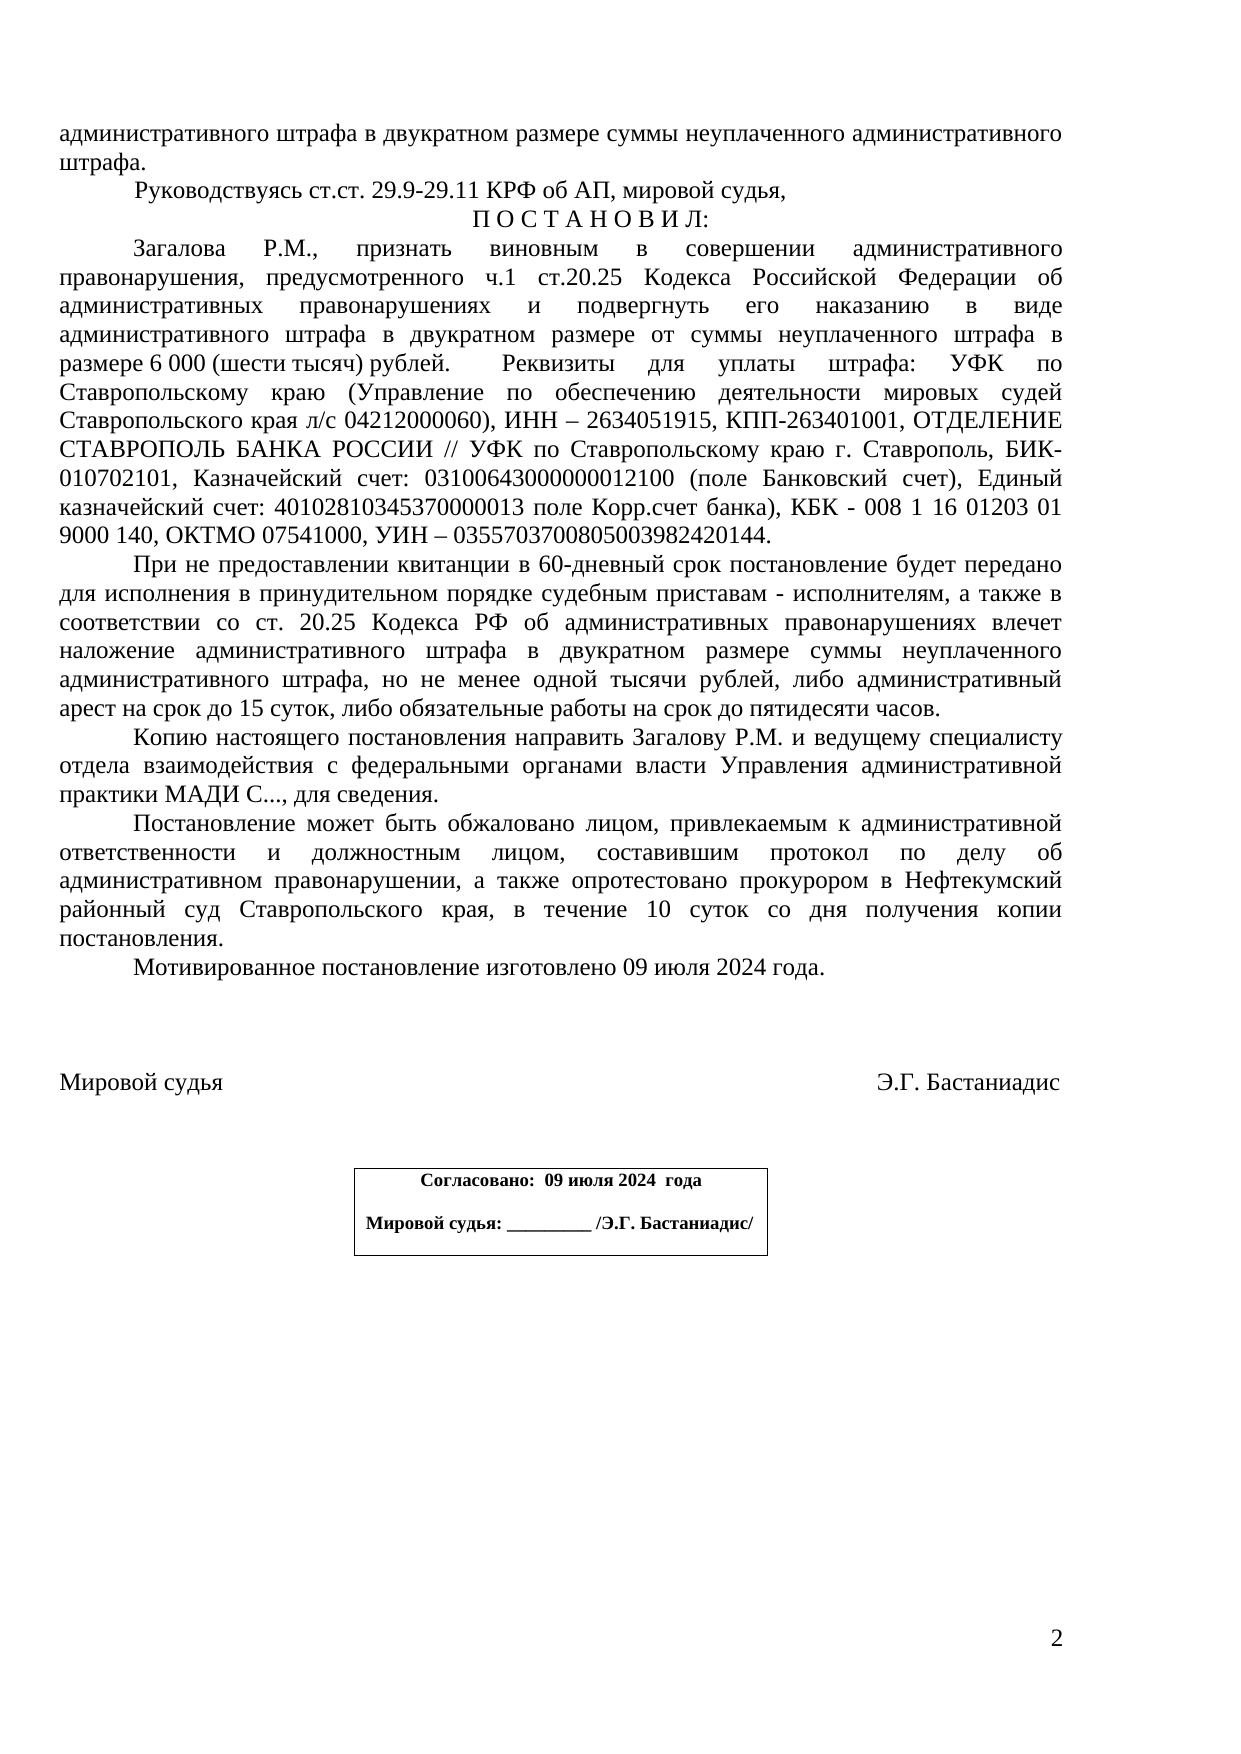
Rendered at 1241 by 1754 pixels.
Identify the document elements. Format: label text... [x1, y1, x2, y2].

text Мотивированное постановление изготовлено 09 июля 2024 года. [59, 952, 1063, 981]
table_header Согласовано: 09 июля 2024 года Мировой судья: _________ /Э.Г. Бастаниадис/ [355, 1169, 767, 1255]
text Загалова Р.М., признать виновным в совершении административного правонарушения, предусмотренного ч.1 ст.20.25 Кодекса Российской Федерации об административных правонарушениях и подвергнуть его наказанию в виде административного штрафа в двукратном размере от суммы неуплаченного штрафа в размере 6 000 (шести тысяч) рублей. Реквизиты для уплаты штрафа: УФК по Ставропольскому краю (Управление по обеспечению деятельности мировых судей Ставропольского края л/с 04212000060), ИНН – 2634051915, КПП-263401001, ОТДЕЛЕНИЕ СТАВРОПОЛЬ БАНКА РОССИИ // УФК по Ставропольскому краю г. Ставрополь, БИК-010702101, Казначейский счет: 03100643000000012100 (поле Банковский счет), Единый казначейский счет: 40102810345370000013 поле Корр.счет банка), КБК - 008 1 16 01203 01 9000 140, ОКТМО 07541000, УИН – 0355703700805003982420144. [59, 233, 1063, 549]
text Мировой судья Э.Г. Бастаниадис [59, 1067, 1063, 1124]
text П О С Т А Н О В И Л: [59, 204, 1063, 233]
text Постановление может быть обжаловано лицом, привлекаемым к административной ответственности и должностным лицом, составившим протокол по делу об административном правонарушении, а также опротестовано прокурором в Нефтекумский районный суд Ставропольского края, в течение 10 суток со дня получения копии постановления. [59, 808, 1063, 952]
text Руководствуясь ст.ст. 29.9-29.11 КРФ об АП, мировой судья, [59, 176, 1063, 204]
text При не предоставлении квитанции в 60-дневный срок постановление будет передано для исполнения в принудительном порядке судебным приставам - исполнителям, а также в соответствии со ст. 20.25 Кодекса РФ об административных правонарушениях влечет наложение административного штрафа в двукратном размере суммы неуплаченного административного штрафа, но не менее одной тысячи рублей, либо административный арест на срок до 15 суток, либо обязательные работы на срок до пятидесяти часов. [59, 549, 1063, 722]
text Копию настоящего постановления направить Загалову Р.М. и ведущему специалисту отдела взаимодействия с федеральными органами власти Управления административной практики МАДИ С..., для сведения. [59, 722, 1063, 808]
